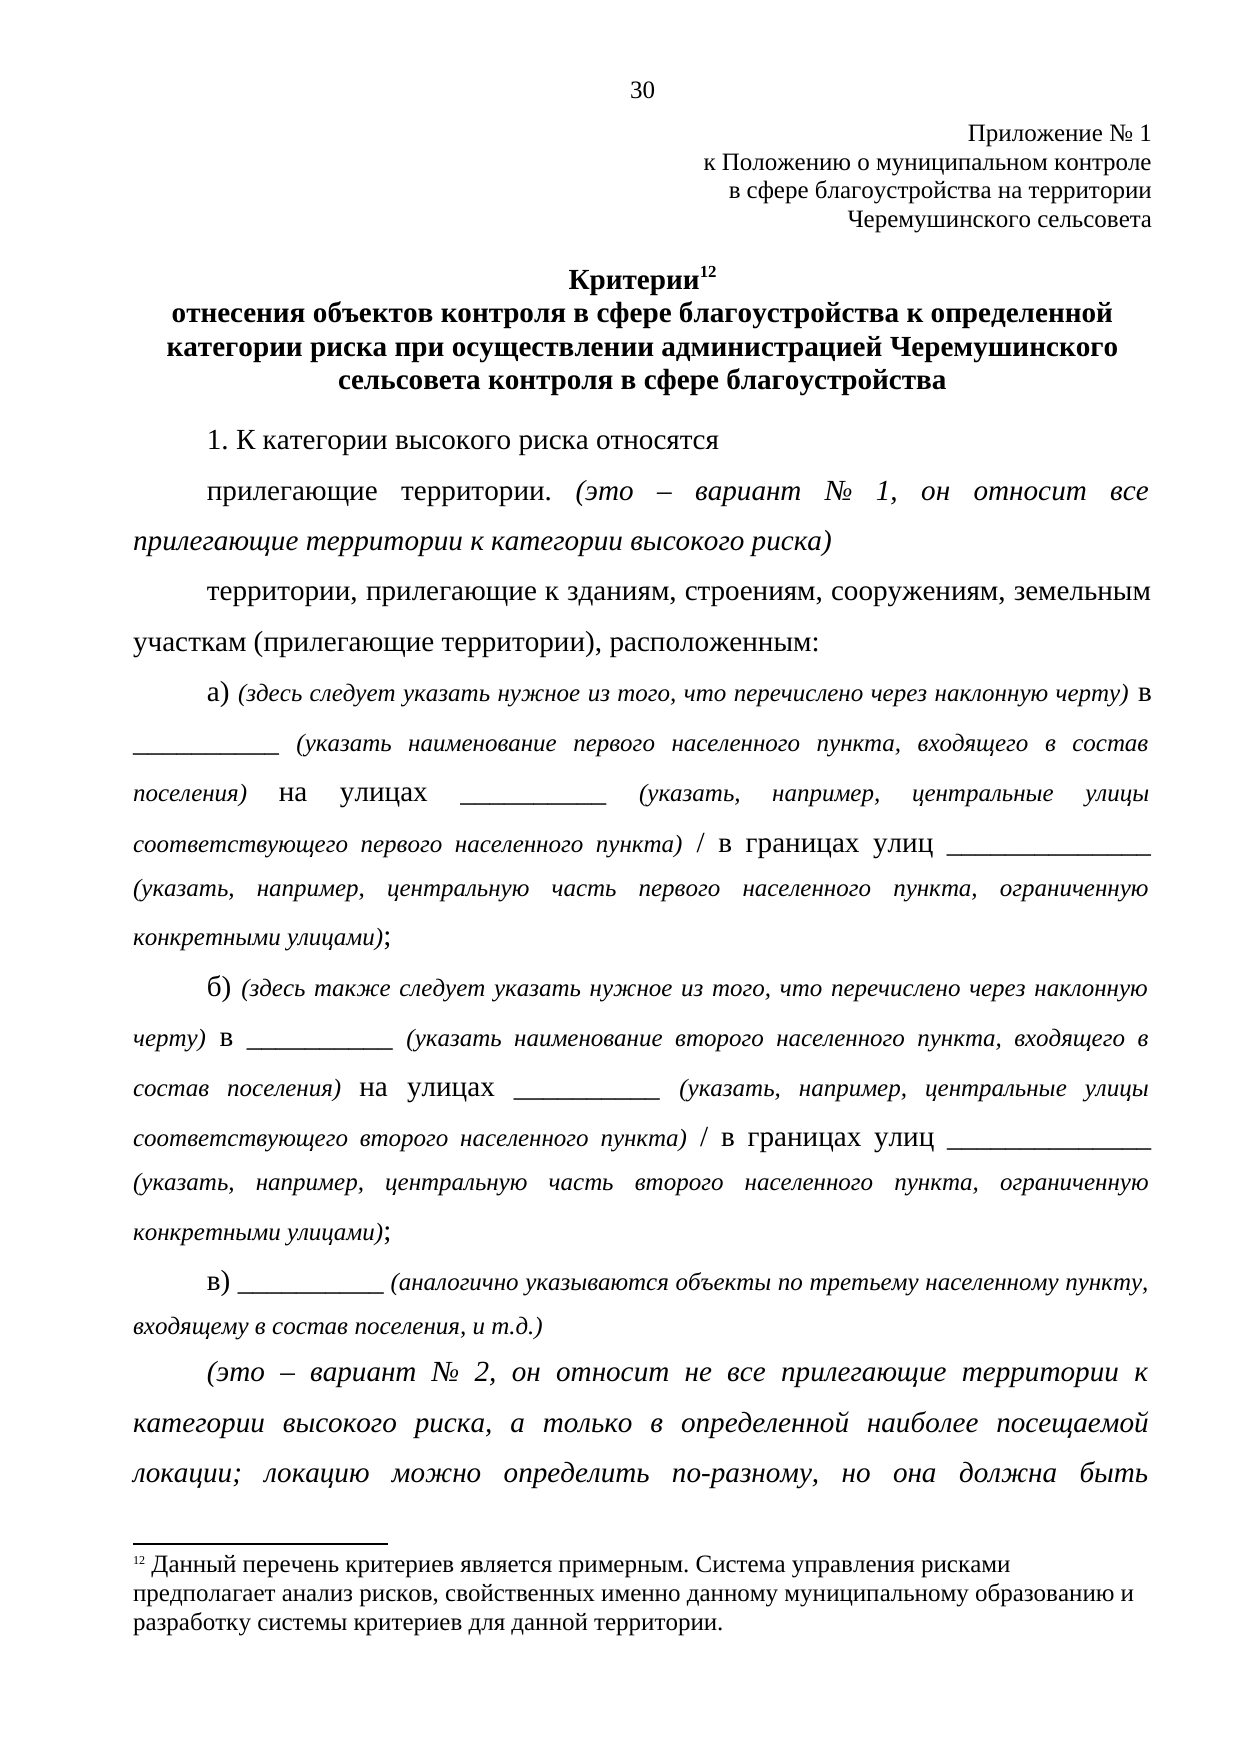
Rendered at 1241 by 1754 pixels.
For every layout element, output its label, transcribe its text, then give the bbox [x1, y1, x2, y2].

text в сфере благоустройства на территории [133, 176, 1152, 204]
title отнесения объектов контроля в сфере благоустройства к определенной категории риска при осуществлении администрацией Черемушинского сельсовета контроля в сфере благоустройства [133, 295, 1152, 396]
text 1. К категории высокого риска относятся [133, 422, 1152, 456]
text территории, прилегающие к зданиям, строениям, сооружениям, земельным участкам (прилегающие территории), расположенным: [133, 573, 1152, 657]
text а) (здесь следует указать нужное из того, что перечислено через наклонную черту) в __________ (указать наименование первого населенного пункта, входящего в состав поселения) на улицах __________ (указать, например, центральные улицы соответствующего первого населенного пункта) / в границах улиц ______________ (указать, например, центральную часть первого населенного пункта, ограниченную конкретными улицами); [133, 674, 1152, 952]
text Черемушинского сельсовета [133, 204, 1152, 233]
text к Положению о муниципальном контроле [133, 147, 1152, 176]
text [133, 1354, 1152, 1488]
text Приложение № 1 [133, 118, 1152, 147]
text б) (здесь также следует указать нужное из того, что перечислено через наклонную черту) в __________ (указать наименование второго населенного пункта, входящего в состав поселения) на улицах __________ (указать, например, центральные улицы соответствующего второго населенного пункта) / в границах улиц ______________ (указать, например, центральную часть второго населенного пункта, ограниченную конкретными улицами); [133, 969, 1152, 1247]
title Критерии [133, 262, 1152, 295]
text прилегающие территории. (это – вариант № 1, он относит все прилегающие территории к категории высокого риска) [133, 473, 1152, 557]
text в) __________ (аналогично указываются объекты по третьему населенному пункту, входящему в состав поселения, и т.д.) [133, 1263, 1152, 1340]
